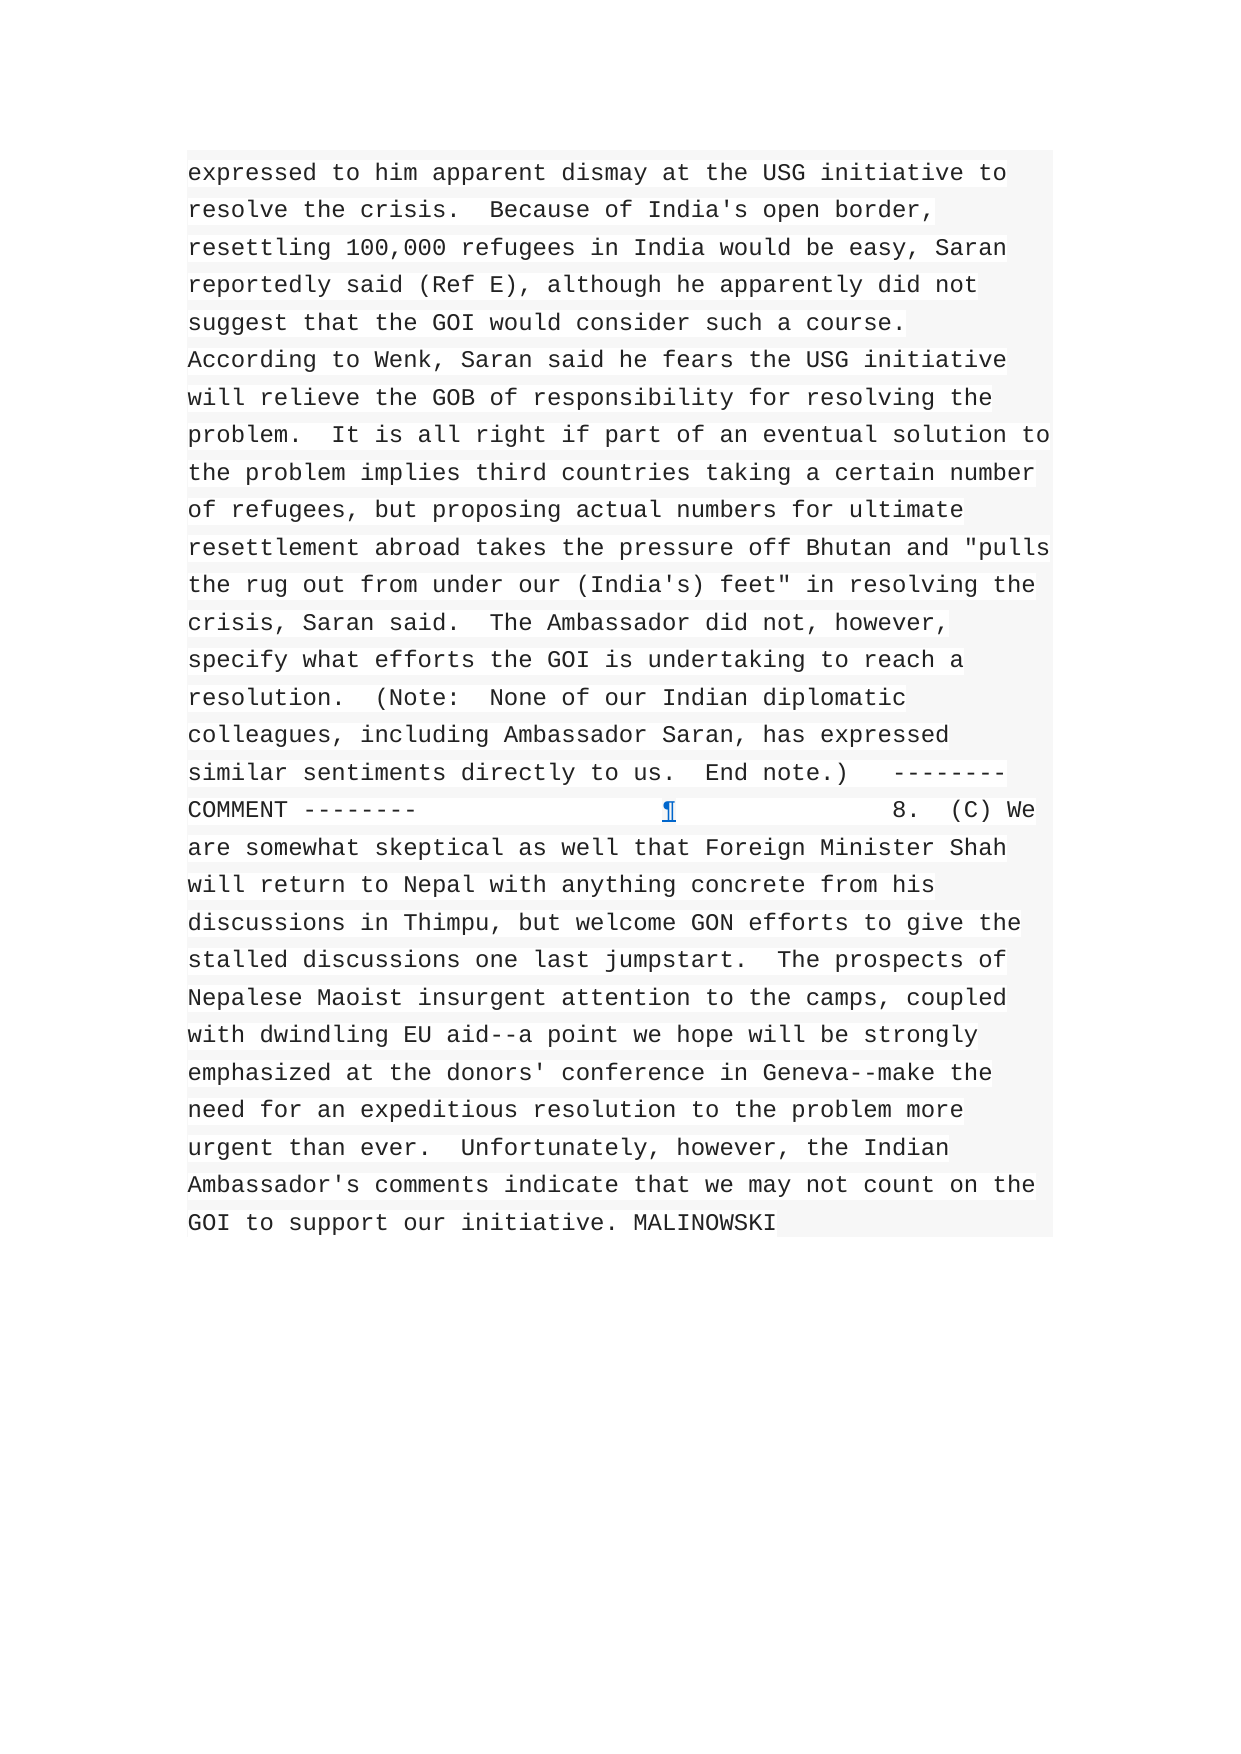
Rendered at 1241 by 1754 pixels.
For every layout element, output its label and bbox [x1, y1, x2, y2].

text [187, 150, 1053, 1237]
